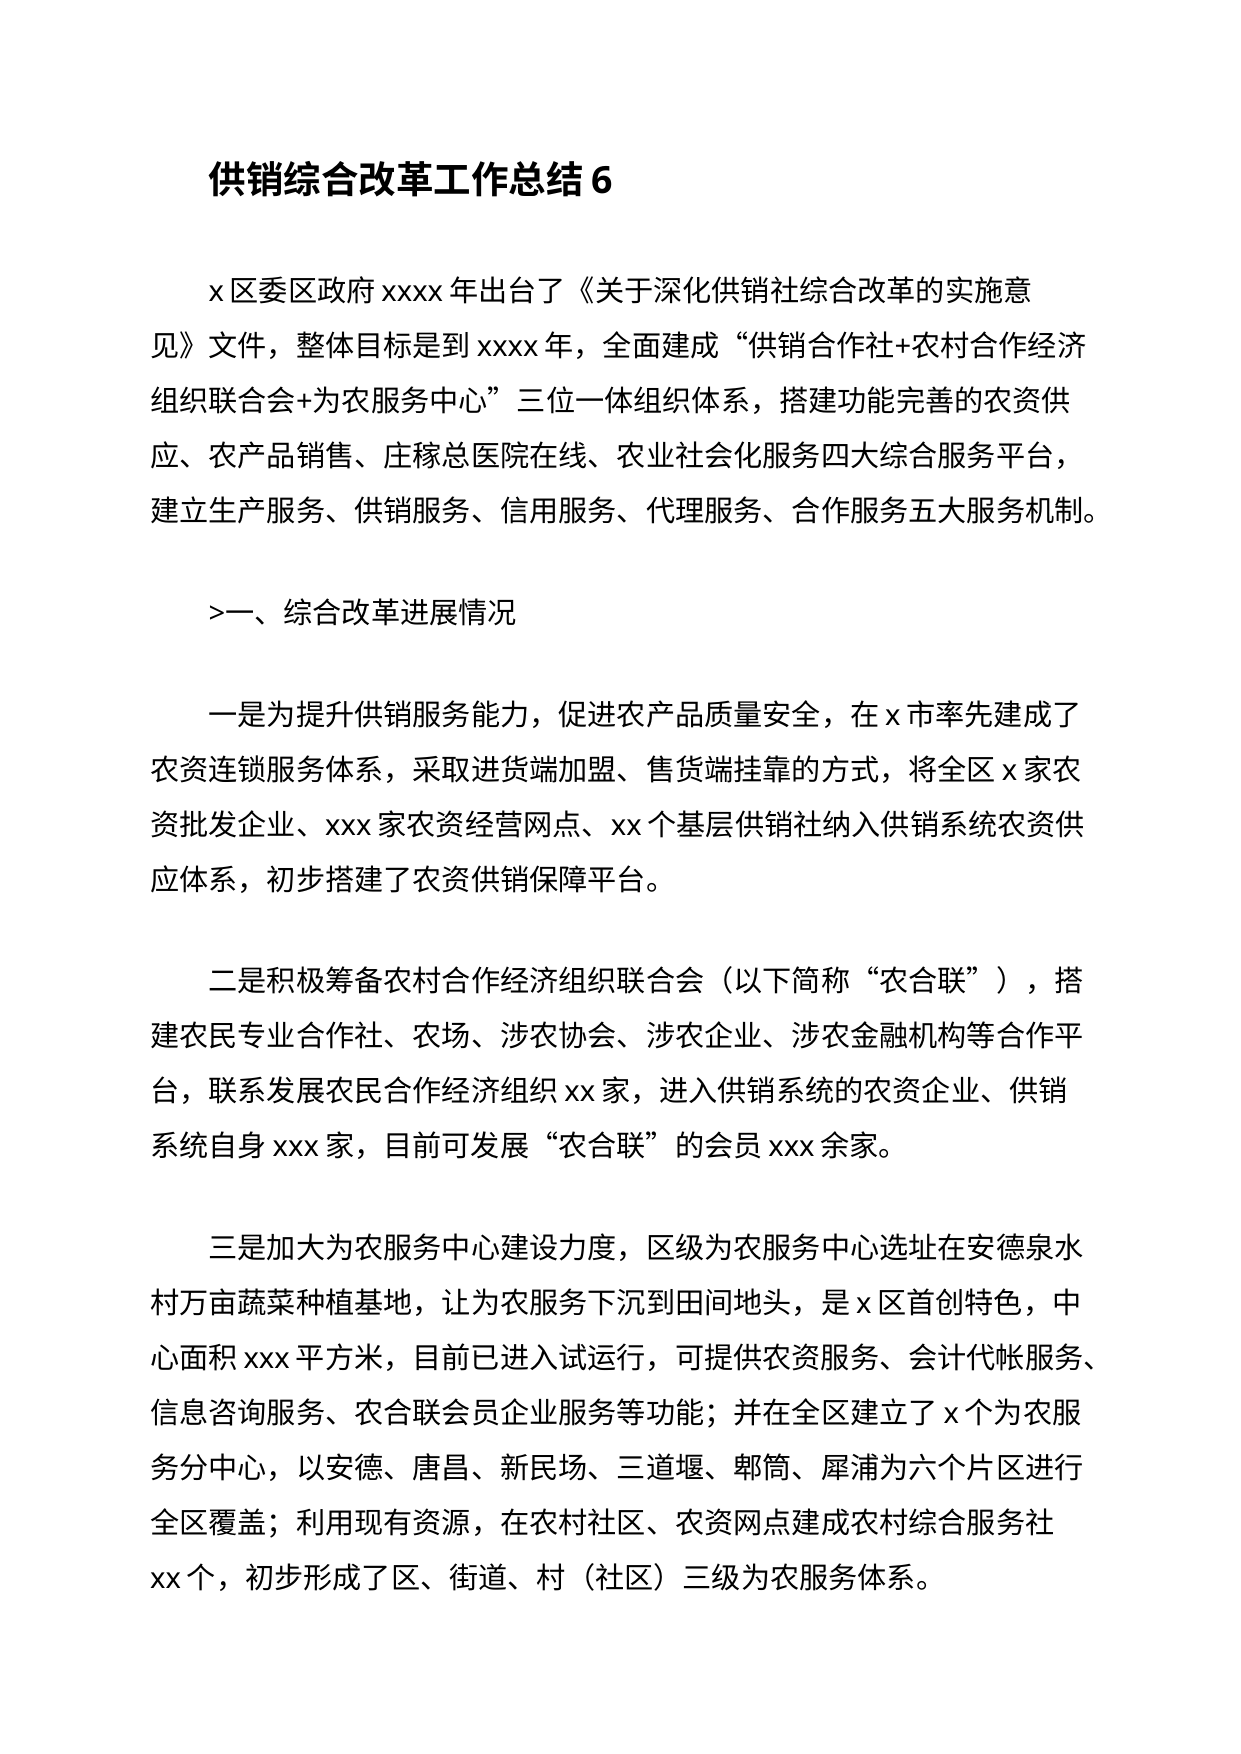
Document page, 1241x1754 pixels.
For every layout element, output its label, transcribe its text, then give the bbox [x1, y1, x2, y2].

text >一、综合改革进展情况 [150, 589, 1090, 632]
text x区委区政府xxxx年出台了《关于深化供销社综合改革的实施意见》文件，整体目标是到xxxx年，全面建成“供销合作社+农村合作经济组织联合会+为农服务中心”三位一体组织体系，搭建功能完善的农资供应、农产品销售、庄稼总医院在线、农业社会化服务四大综合服务平台，建立生产服务、供销服务、信用服务、代理服务、合作服务五大服务机制。 [150, 268, 1090, 530]
text 三是加大为农服务中心建设力度，区级为农服务中心选址在安德泉水村万亩蔬菜种植基地，让为农服务下沉到田间地头，是x区首创特色，中心面积xxx平方米，目前已进入试运行，可提供农资服务、会计代帐服务、信息咨询服务、农合联会员企业服务等功能；并在全区建立了x个为农服务分中心，以安德、唐昌、新民场、三道堰、郫筒、犀浦为六个片区进行全区覆盖；利用现有资源，在农村社区、农资网点建成农村综合服务社xx个，初步形成了区、街道、村（社区）三级为农服务体系。 [150, 1225, 1090, 1597]
text 一是为提升供销服务能力，促进农产品质量安全，在x市率先建成了农资连锁服务体系，采取进货端加盟、售货端挂靠的方式，将全区x家农资批发企业、xxx家农资经营网点、xx个基层供销社纳入供销系统农资供应体系，初步搭建了农资供销保障平台。 [150, 691, 1090, 898]
text 供销综合改革工作总结6 [150, 150, 1090, 204]
text 二是积极筹备农村合作经济组织联合会（以下简称“农合联”），搭建农民专业合作社、农场、涉农协会、涉农企业、涉农金融机构等合作平台，联系发展农民合作经济组织xx家，进入供销系统的农资企业、供销系统自身xxx家，目前可发展“农合联”的会员xxx余家。 [150, 958, 1090, 1165]
